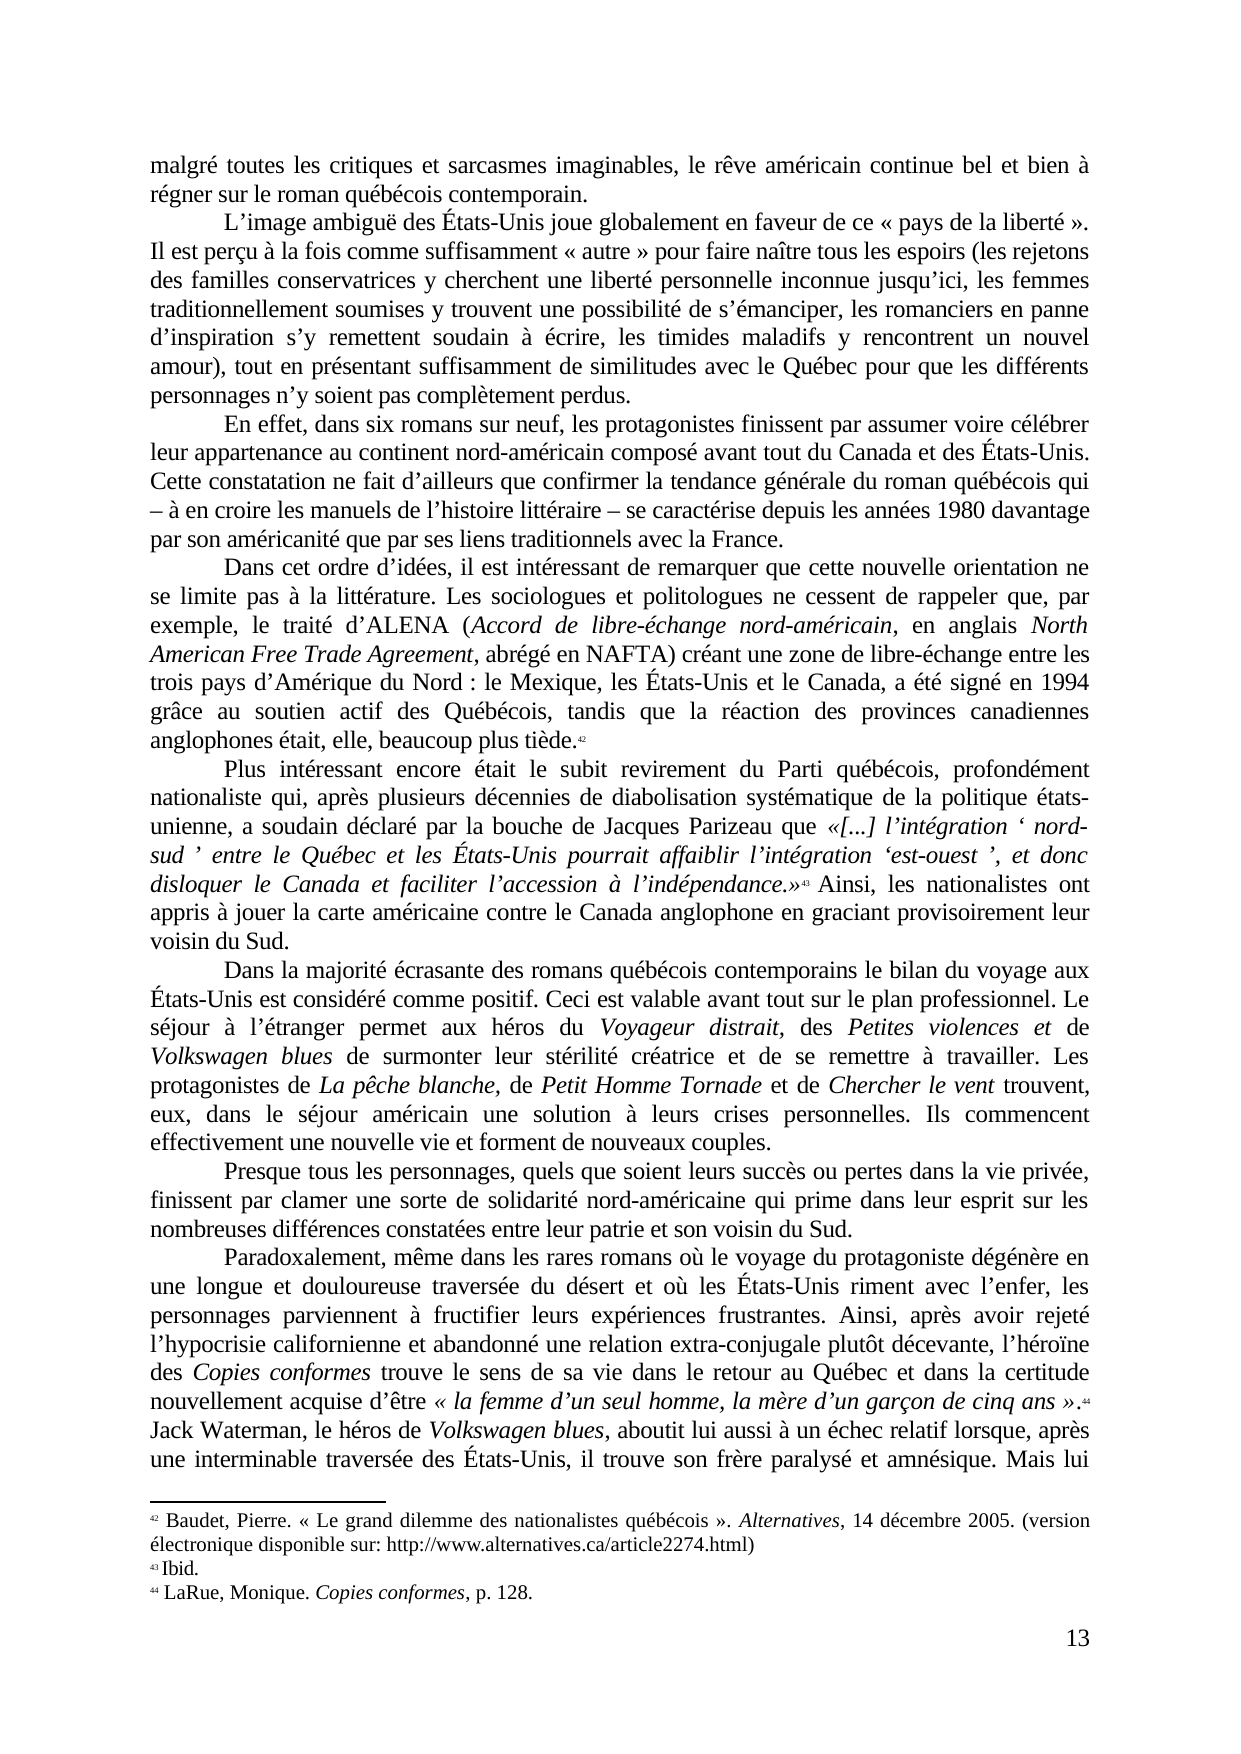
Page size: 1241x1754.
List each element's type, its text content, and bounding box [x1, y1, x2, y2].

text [150, 1242, 1090, 1472]
text Dans cet ordre d’idées, il est intéressant de remarquer que cette nouvelle orientation ne se limite pas à la littérature. Les sociologues et politologues ne cessent de rappeler que, par exemple, le traité d’ALENA (Accord de libre-échange nord-américain, en anglais North American Free Trade Agreement, abrégé en NAFTA) créant une zone de libre-échange entre les trois pays d’Amérique du Nord : le Mexique, les États-Unis et le Canada, a été signé en 1994 grâce au soutien actif des Québécois, tandis que la réaction des provinces canadiennes anglophones était, elle, beaucoup plus tiède. [150, 552, 1090, 754]
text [150, 150, 1090, 207]
text Dans la majorité écrasante des romans québécois contemporains le bilan du voyage aux États-Unis est considéré comme positif. Ceci est valable avant tout sur le plan professionnel. Le séjour à l’étranger permet aux héros du Voyageur distrait, des Petites violences et de Volkswagen blues de surmonter leur stérilité créatrice et de se remettre à travailler. Les protagonistes de La pêche blanche, de Petit Homme Tornade et de Chercher le vent trouvent, eux, dans le séjour américain une solution à leurs crises personnelles. Ils commencent effectivement une nouvelle vie et forment de nouveaux couples. [150, 955, 1090, 1156]
text En effet, dans six romans sur neuf, les protagonistes finissent par assumer voire célébrer leur appartenance au continent nord-américain composé avant tout du Canada et des États-Unis. Cette constatation ne fait d’ailleurs que confirmer la tendance générale du roman québécois qui – à en croire les manuels de l’histoire littéraire – se caractérise depuis les années 1980 davantage par son américanité que par ses liens traditionnels avec la France. [150, 409, 1090, 552]
text Presque tous les personnages, quels que soient leurs succès ou pertes dans la vie privée, finissent par clamer une sorte de solidarité nord-américaine qui prime dans leur esprit sur les nombreuses différences constatées entre leur patrie et son voisin du Sud. [150, 1156, 1090, 1242]
text Plus intéressant encore était le subit revirement du Parti québécois, profondément nationaliste qui, après plusieurs décennies de diabolisation systématique de la politique états-unienne, a soudain déclaré par la bouche de Jacques Parizeau que «[...] l’intégration ‘ nord-sud ’ entre le Québec et les États-Unis pourrait affaiblir l’intégration ‘est-ouest ’, et donc disloquer le Canada et faciliter l’accession à l’indépendance.» Ainsi, les nationalistes ont appris à jouer la carte américaine contre le Canada anglophone en graciant provisoirement leur voisin du Sud. [150, 754, 1090, 955]
text L’image ambiguë des États-Unis joue globalement en faveur de ce « pays de la liberté ». Il est perçu à la fois comme suffisamment « autre » pour faire naître tous les espoirs (les rejetons des familles conservatrices y cherchent une liberté personnelle inconnue jusqu’ici, les femmes traditionnellement soumises y trouvent une possibilité de s’émanciper, les romanciers en panne d’inspiration s’y remettent soudain à écrire, les timides maladifs y rencontrent un nouvel amour), tout en présentant suffisamment de similitudes avec le Québec pour que les différents personnages n’y soient pas complètement perdus. [150, 207, 1090, 409]
